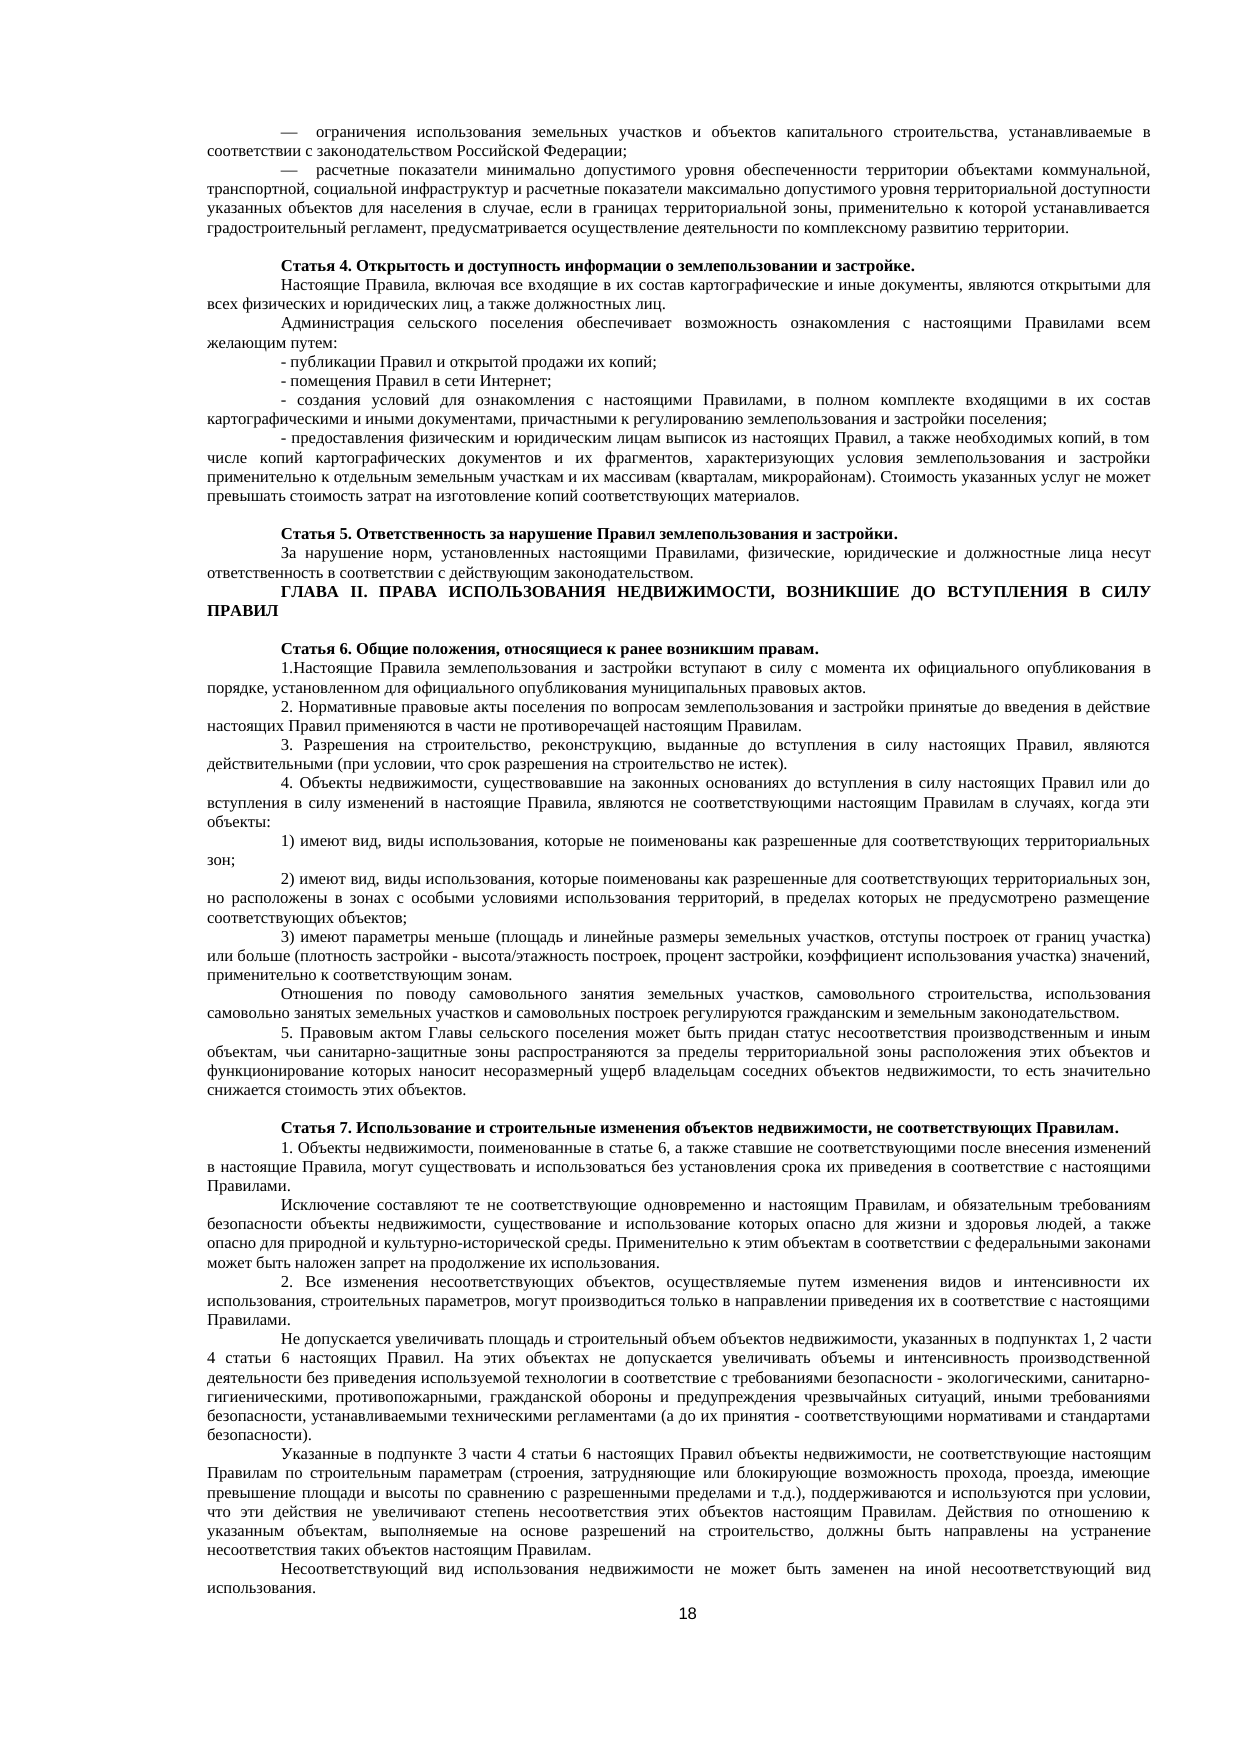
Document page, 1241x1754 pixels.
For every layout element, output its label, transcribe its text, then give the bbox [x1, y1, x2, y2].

list 3) имеют параметры меньше (площадь и линейные размеры земельных участков, отступы построек от границ участка) или больше (плотность застройки - высота/этажность построек, процент застройки, коэффициент использования участка) значений, применительно к соответствующим зонам. [207, 927, 1152, 984]
subtitle Статья 5. Ответственность за нарушение Правил землепользования и застройки. [207, 524, 1152, 543]
list 1) имеют вид, виды использования, которые не поименованы как разрешенные для соответствующих территориальных зон; [207, 831, 1152, 869]
subtitle Статья 6. Общие положения, относящиеся к ранее возникшим правам. [207, 639, 1152, 658]
list 1. Объекты недвижимости, поименованные в статье 6, а также ставшие не соответствующими после внесения изменений в настоящие Правила, могут существовать и использоваться без установления срока их приведения в соответствие с настоящими Правилами. [207, 1137, 1152, 1195]
list 3. Разрешения на строительство, реконструкцию, выданные до вступления в силу настоящих Правил, являются действительными (при условии, что срок разрешения на строительство не истек). [207, 735, 1152, 773]
text Администрация сельского поселения обеспечивает возможность ознакомления с настоящими Правилами всем желающим путем: [207, 313, 1152, 352]
text За нарушение норм, установленных настоящими Правилами, физические, юридические и должностные лица несут ответственность в соответствии с действующим законодательством. [207, 543, 1152, 582]
list ограничения использования земельных участков и объектов капитального строительства, устанавливаемые в соответствии с законодательством Российской Федерации; [207, 122, 1152, 160]
text - создания условий для ознакомления с настоящими Правилами, в полном комплекте входящими в их состав картографическими и иными документами, причастными к регулированию землепользования и застройки поселения; [207, 390, 1152, 428]
text Настоящие Правила, включая все входящие в их состав картографические и иные документы, являются открытыми для всех физических и юридических лиц, а также должностных лиц. [207, 275, 1152, 313]
list 4. Объекты недвижимости, существовавшие на законных основаниях до вступления в силу настоящих Правил или до вступления в силу изменений в настоящие Правила, являются не соответствующими настоящим Правилам в случаях, когда эти объекты: [207, 773, 1152, 831]
list 2) имеют вид, виды использования, которые поименованы как разрешенные для соответствующих территориальных зон, но расположены в зонах с особыми условиями использования территорий, в пределах которых не предусмотрено размещение соответствующих объектов; [207, 869, 1152, 927]
list Отношения по поводу самовольного занятия земельных участков, самовольного строительства, использования самовольно занятых земельных участков и самовольных построек регулируются гражданским и земельным законодательством. [207, 984, 1152, 1022]
subtitle ГЛАВА II. ПРАВА ИСПОЛЬЗОВАНИЯ НЕДВИЖИМОСТИ, ВОЗНИКШИЕ ДО ВСТУПЛЕНИЯ В СИЛУ ПРАВИЛ [207, 582, 1152, 620]
list Несоответствующий вид использования недвижимости не может быть заменен на иной несоответствующий вид использования. [207, 1559, 1152, 1597]
list расчетные показатели минимально допустимого уровня обеспеченности территории объектами коммунальной, транспортной, социальной инфраструктур и расчетные показатели максимально допустимого уровня территориальной доступности указанных объектов для населения в случае, если в границах территориальной зоны, применительно к которой устанавливается градостроительный регламент, предусматривается осуществление деятельности по комплексному развитию территории. [207, 160, 1152, 237]
subtitle Статья 4. Открытость и доступность информации о землепользовании и застройке. [207, 256, 1152, 275]
list 5. Правовым актом Главы сельского поселения может быть придан статус несоответствия производственным и иным объектам, чьи санитарно-защитные зоны распространяются за пределы территориальной зоны расположения этих объектов и функционирование которых наносит несоразмерный ущерб владельцам соседних объектов недвижимости, то есть значительно снижается стоимость этих объектов. [207, 1022, 1152, 1099]
text - помещения Правил в сети Интернет; [207, 371, 1152, 390]
list Исключение составляют те не соответствующие одновременно и настоящим Правилам, и обязательным требованиям безопасности объекты недвижимости, существование и использование которых опасно для жизни и здоровья людей, а также опасно для природной и культурно-исторической среды. Применительно к этим объектам в соответствии с федеральными законами может быть наложен запрет на продолжение их использования. [207, 1195, 1152, 1272]
list 2. Нормативные правовые акты поселения по вопросам землепользования и застройки принятые до введения в действие настоящих Правил применяются в части не противоречащей настоящим Правилам. [207, 697, 1152, 735]
list Указанные в подпункте 3 части 4 статьи 6 настоящих Правил объекты недвижимости, не соответствующие настоящим Правилам по строительным параметрам (строения, затрудняющие или блокирующие возможность прохода, проезда, имеющие превышение площади и высоты по сравнению с разрешенными пределами и т.д.), поддерживаются и используются при условии, что эти действия не увеличивают степень несоответствия этих объектов настоящим Правилам. Действия по отношению к указанным объектам, выполняемые на основе разрешений на строительство, должны быть направлены на устранение несоответствия таких объектов настоящим Правилам. [207, 1444, 1152, 1559]
list Не допускается увеличивать площадь и строительный объем объектов недвижимости, указанных в подпунктах 1, 2 части 4 статьи 6 настоящих Правил. На этих объектах не допускается увеличивать объемы и интенсивность производственной деятельности без приведения используемой технологии в соответствие с требованиями безопасности - экологическими, санитарно-гигиеническими, противопожарными, гражданской обороны и предупреждения чрезвычайных ситуаций, иными требованиями безопасности, устанавливаемыми техническими регламентами (а до их принятия - соответствующими нормативами и стандартами безопасности). [207, 1329, 1152, 1444]
text - предоставления физическим и юридическим лицам выписок из настоящих Правил, а также необходимых копий, в том числе копий картографических документов и их фрагментов, характеризующих условия землепользования и застройки применительно к отдельным земельным участкам и их массивам (кварталам, микрорайонам). Стоимость указанных услуг не может превышать стоимость затрат на изготовление копий соответствующих материалов. [207, 428, 1152, 505]
subtitle Статья 7. Использование и строительные изменения объектов недвижимости, не соответствующих Правилам. [207, 1118, 1152, 1137]
text - публикации Правил и открытой продажи их копий; [207, 352, 1152, 371]
list 2. Все изменения несоответствующих объектов, осуществляемые путем изменения видов и интенсивности их использования, строительных параметров, могут производиться только в направлении приведения их в соответствие с настоящими Правилами. [207, 1272, 1152, 1329]
list 1.Настоящие Правила землепользования и застройки вступают в силу с момента их официального опубликования в порядке, установленном для официального опубликования муниципальных правовых актов. [207, 658, 1152, 697]
